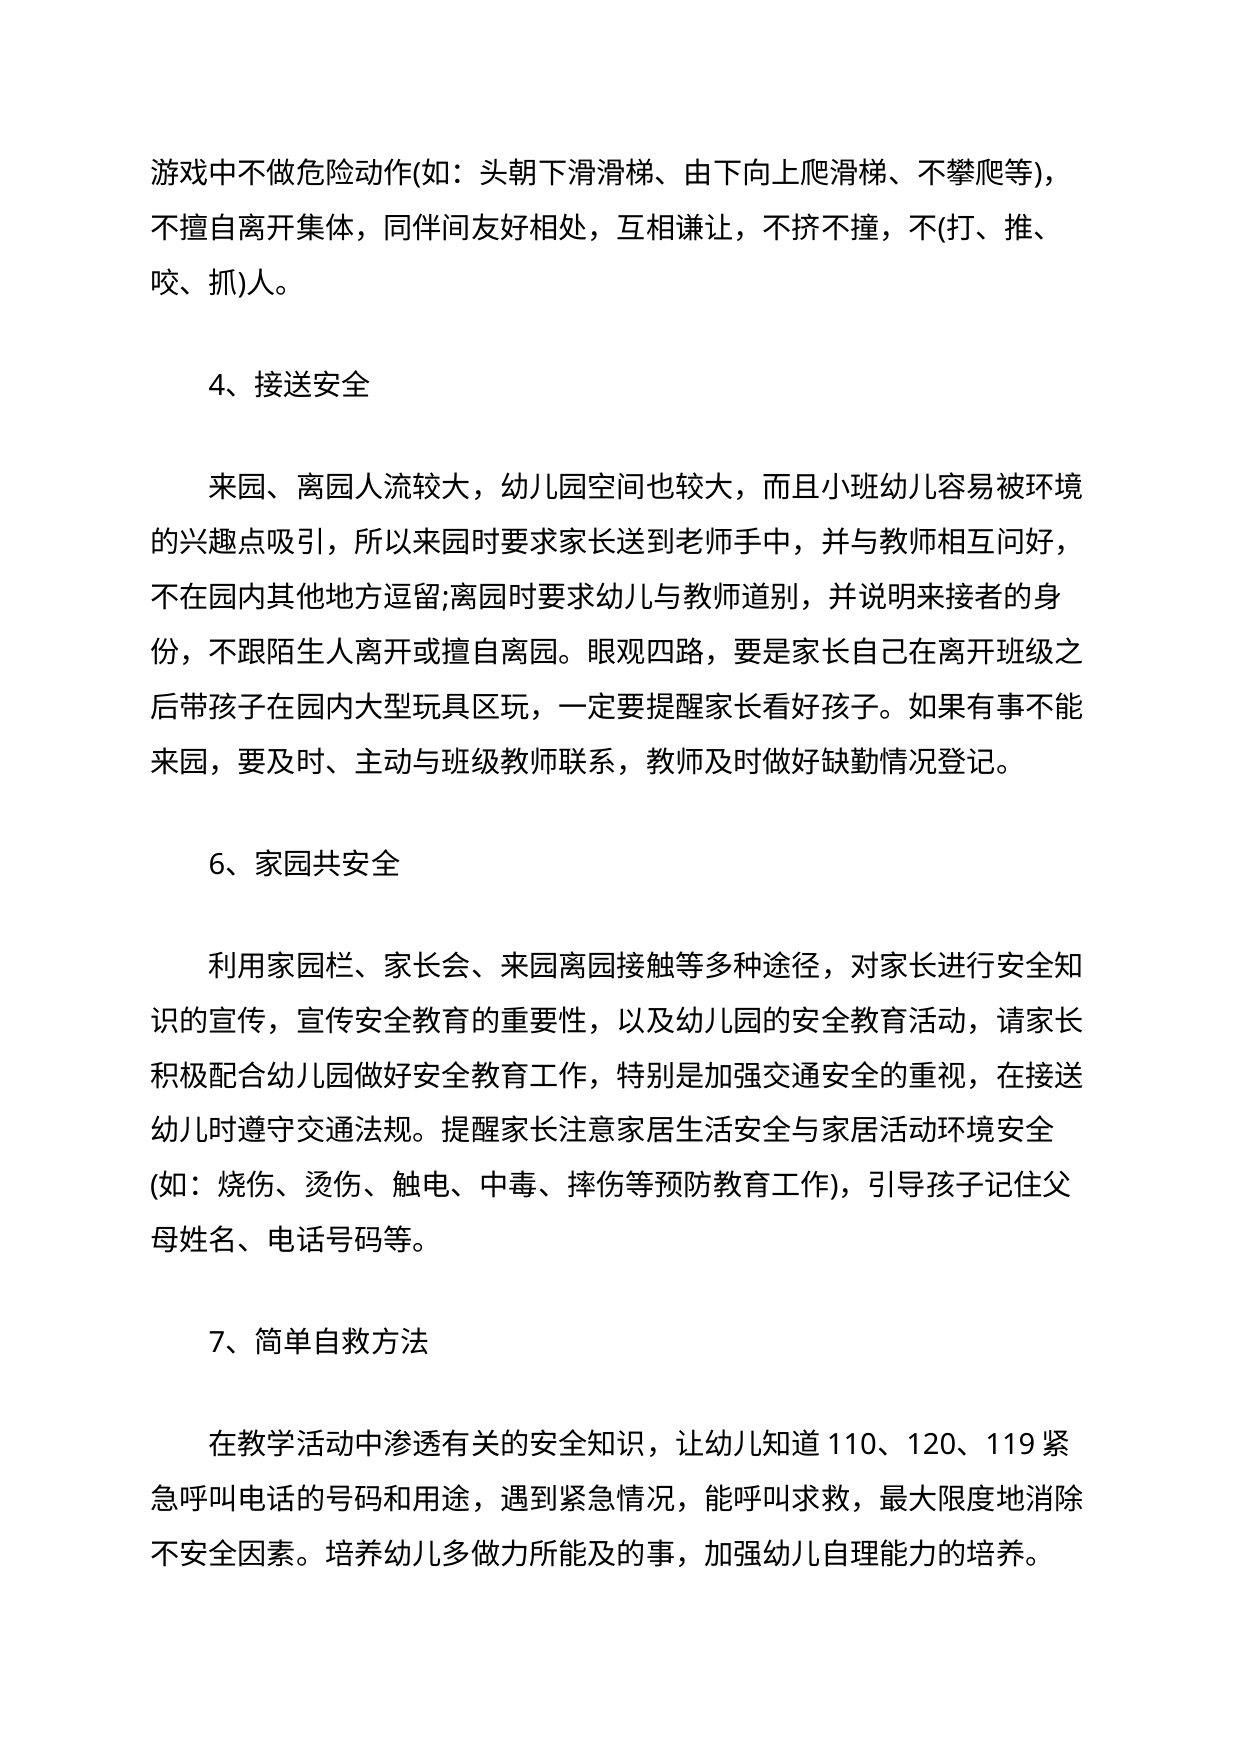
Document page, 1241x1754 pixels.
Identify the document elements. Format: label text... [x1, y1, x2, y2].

text 7、简单自救方法 [150, 1319, 1090, 1361]
text 4、接送安全 [150, 362, 1090, 404]
text 6、家园共安全 [150, 840, 1090, 883]
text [150, 150, 1090, 302]
text 在教学活动中渗透有关的安全知识，让幼儿知道110、120、119紧急呼叫电话的号码和用途，遇到紧急情况，能呼叫求救，最大限度地消除不安全因素。培养幼儿多做力所能及的事，加强幼儿自理能力的培养。 [150, 1421, 1090, 1573]
text 利用家园栏、家长会、来园离园接触等多种途径，对家长进行安全知识的宣传，宣传安全教育的重要性，以及幼儿园的安全教育活动，请家长积极配合幼儿园做好安全教育工作，特别是加强交通安全的重视，在接送幼儿时遵守交通法规。提醒家长注意家居生活安全与家居活动环境安全(如：烧伤、烫伤、触电、中毒、摔伤等预防教育工作)，引导孩子记住父母姓名、电话号码等。 [150, 942, 1090, 1259]
text 来园、离园人流较大，幼儿园空间也较大，而且小班幼儿容易被环境的兴趣点吸引，所以来园时要求家长送到老师手中，并与教师相互问好，不在园内其他地方逗留;离园时要求幼儿与教师道别，并说明来接者的身份，不跟陌生人离开或擅自离园。眼观四路，要是家长自己在离开班级之后带孩子在园内大型玩具区玩，一定要提醒家长看好孩子。如果有事不能来园，要及时、主动与班级教师联系，教师及时做好缺勤情况登记。 [150, 464, 1090, 781]
